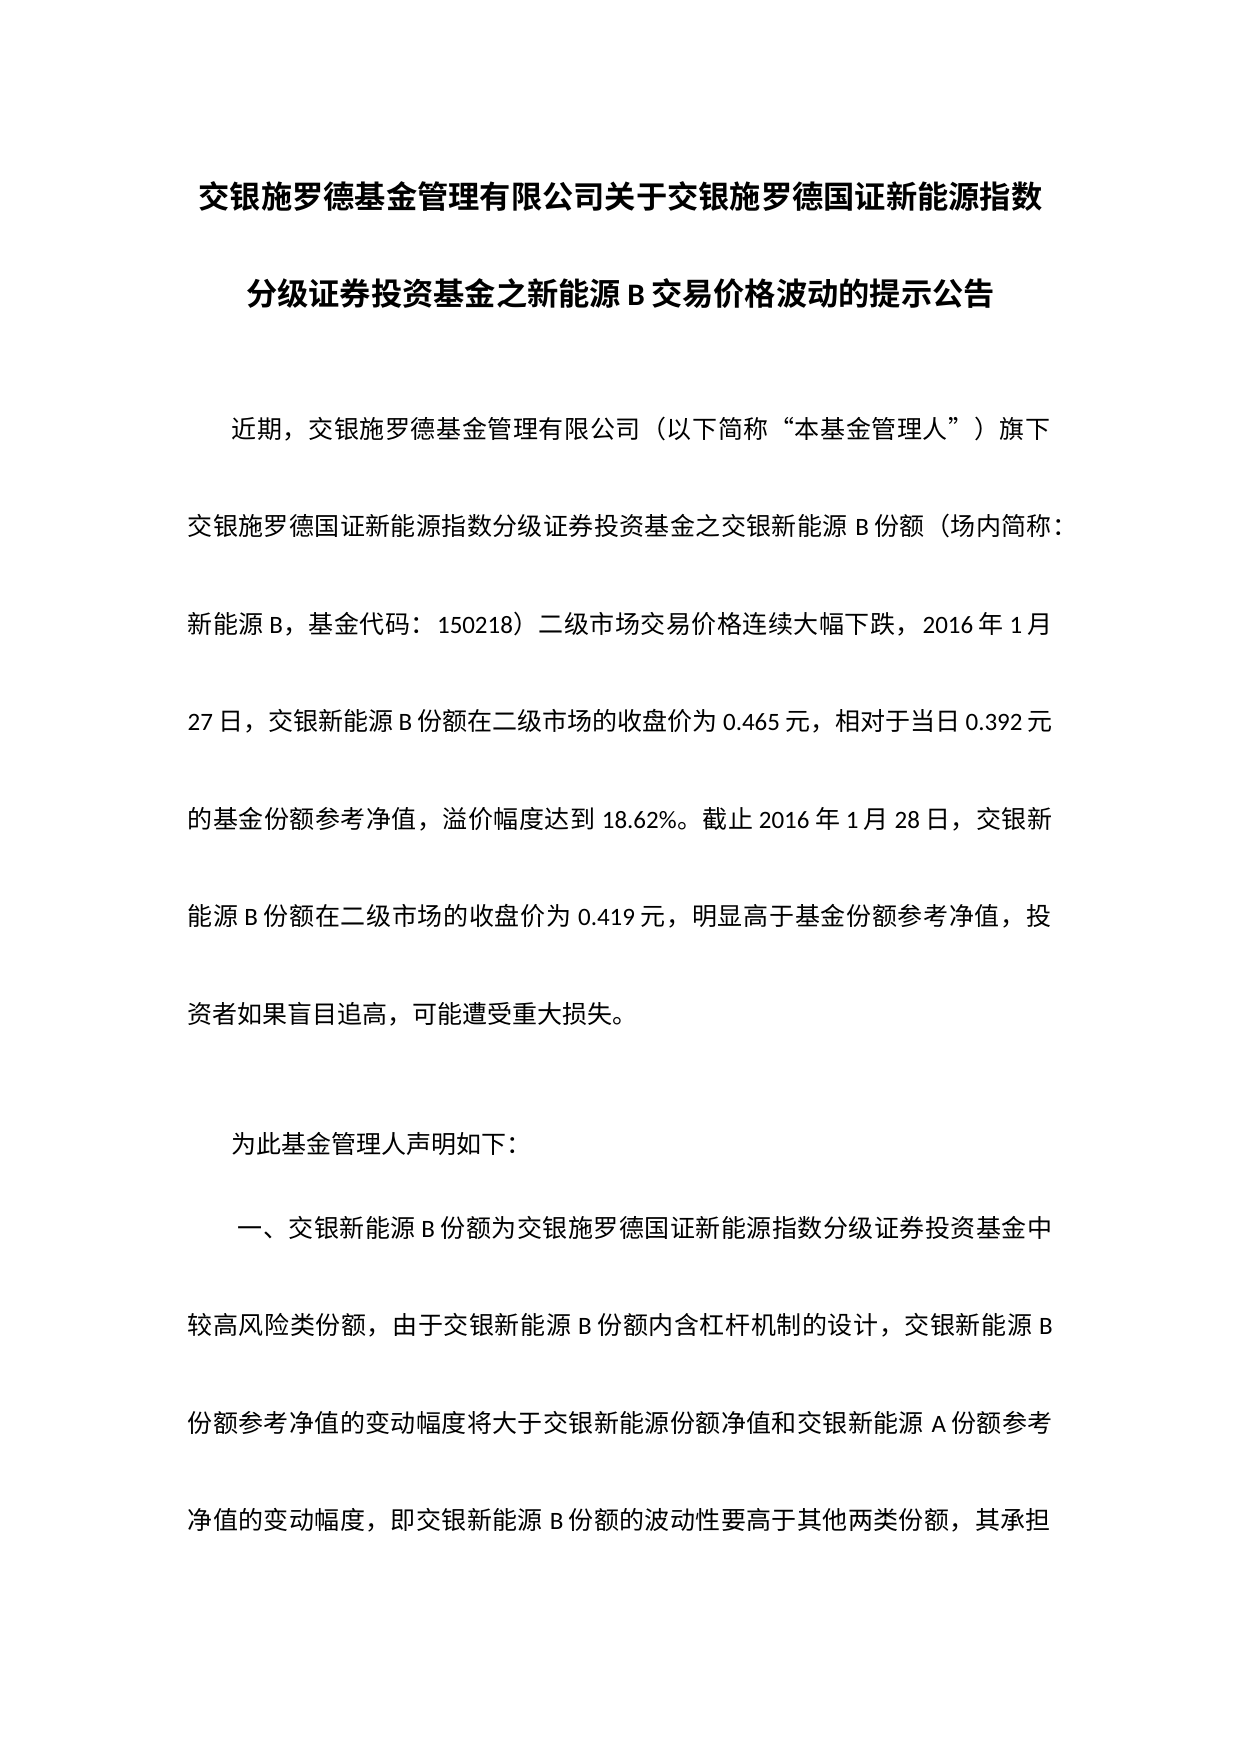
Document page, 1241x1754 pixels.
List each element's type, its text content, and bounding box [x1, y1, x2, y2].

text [187, 1194, 1053, 1551]
text 为此基金管理人声明如下： [187, 1111, 1053, 1176]
text 近期，交银施罗德基金管理有限公司（以下简称“本基金管理人”）旗下交银施罗德国证新能源指数分级证券投资基金之交银新能源B份额（场内简称：新能源B，基金代码：150218）二级市场交易价格连续大幅下跌，2016年1月27日，交银新能源B份额在二级市场的收盘价为0.465元，相对于当日0.392元的基金份额参考净值，溢价幅度达到18.62%。截止2016年1月28日，交银新能源B份额在二级市场的收盘价为0.419元，明显高于基金份额参考净值，投资者如果盲目追高，可能遭受重大损失。 [187, 395, 1053, 1045]
text 交银施罗德基金管理有限公司关于交银施罗德国证新能源指数分级证券投资基金之新能源B交易价格波动的提示公告 [187, 162, 1053, 324]
